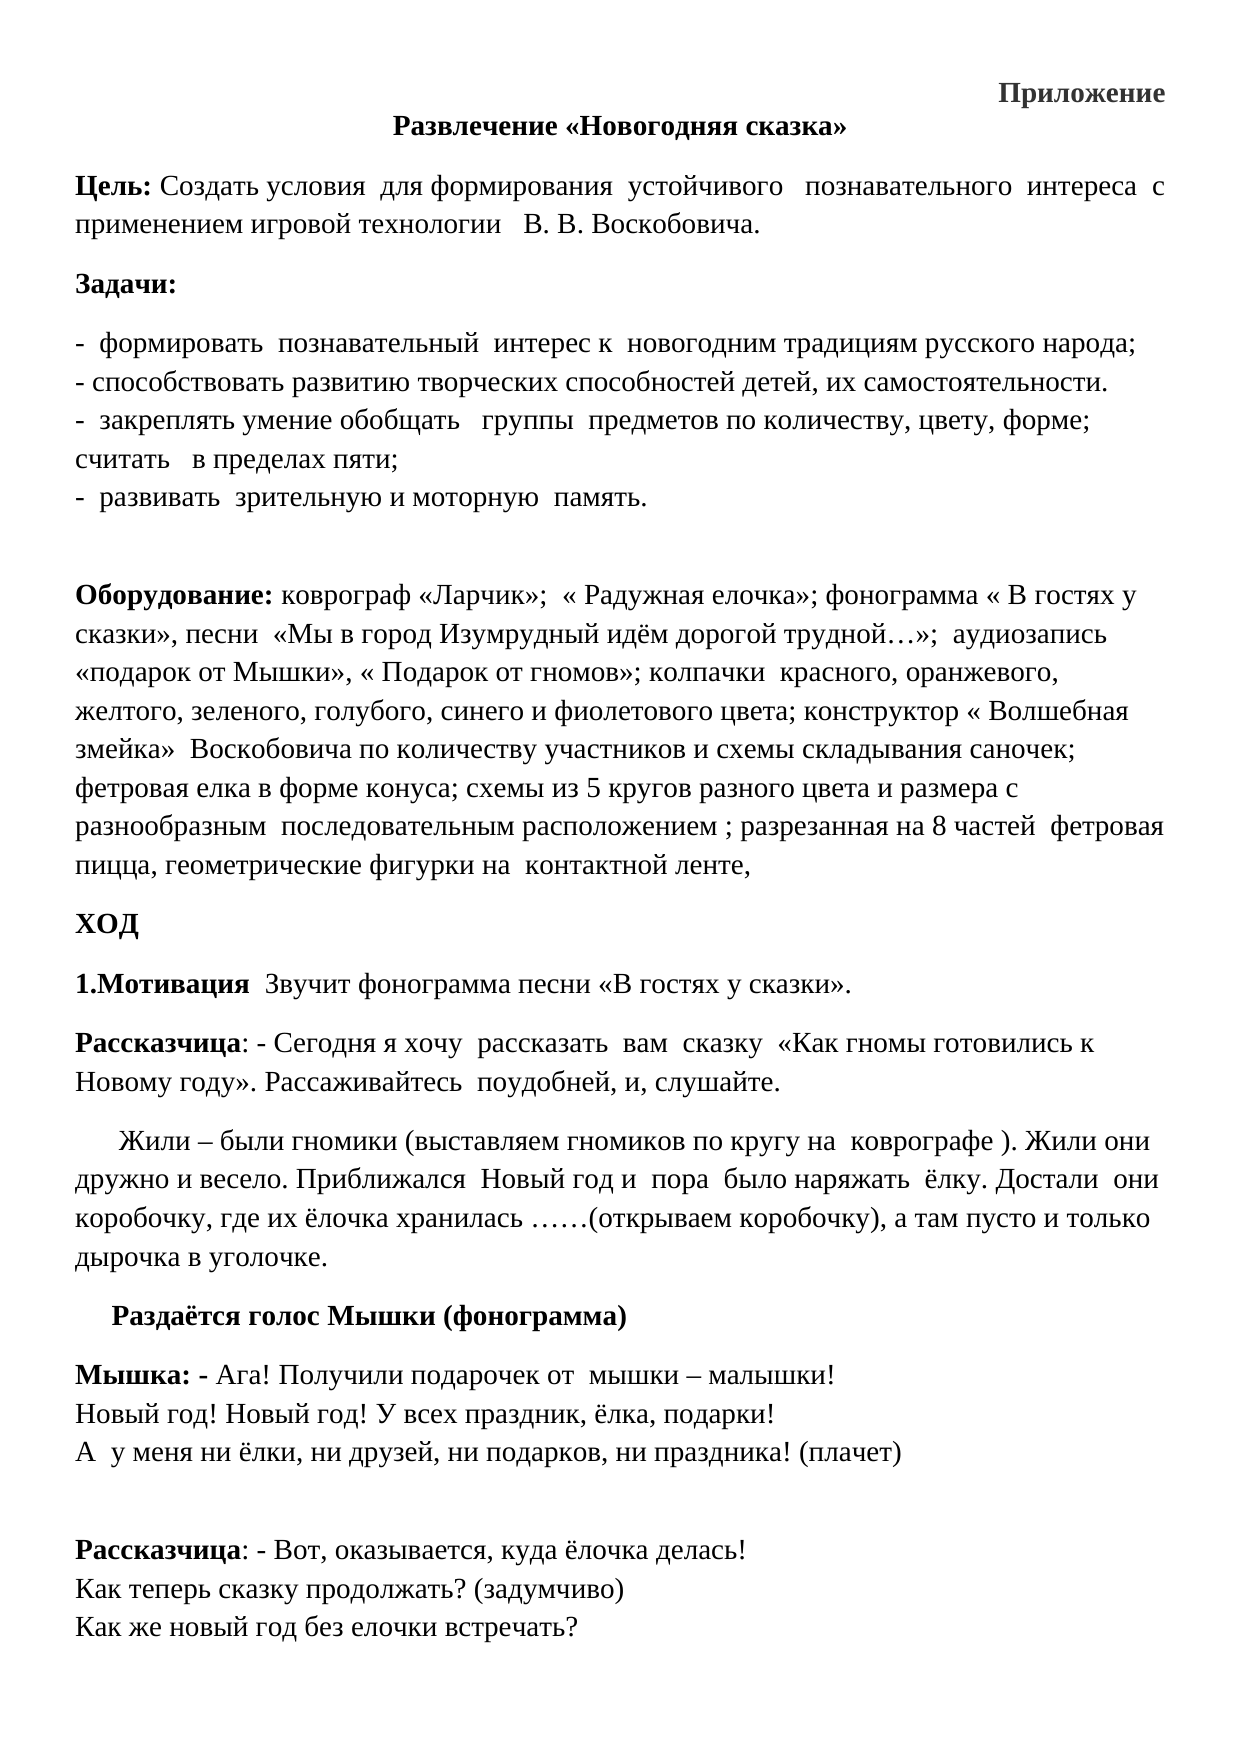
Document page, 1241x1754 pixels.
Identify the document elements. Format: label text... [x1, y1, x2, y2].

text Рассказчица: - Вот, оказывается, куда ёлочка делась! [75, 1532, 1165, 1566]
text Цель: Создать условия для формирования устойчивого познавательного интереса с применением игровой технологии В. В. Воскобовича. [75, 168, 1165, 240]
text Оборудование: коврограф «Ларчик»; « Радужная елочка»; фонограмма « В гостях у сказки», песни «Мы в город Изумрудный идём дорогой трудной…»; аудиозапись «подарок от Мышки», « Подарок от гномов»; колпачки красного, оранжевого, желтого, зеленого, голубого, синего и фиолетового цвета; конструктор « Волшебная змейка» Воскобовича по количеству участников и схемы складывания саночек; фетровая елка в форме конуса; схемы из 5 кругов разного цвета и размера с разнообразным последовательным расположением ; разрезанная на 8 частей фетровая пицца, геометрические фигурки на контактной ленте, [75, 577, 1165, 881]
text 1.Мотивация Звучит фонограмма песни «В гостях у сказки». [75, 966, 1165, 999]
text Рассказчица: - Сегодня я хочу рассказать вам сказку «Как гномы готовились к Новому году». Рассаживайтесь поудобней, и, слушайте. [75, 1025, 1165, 1097]
text ХОД [75, 906, 1165, 940]
text А у меня ни ёлки, ни друзей, ни подарков, ни праздника! (плачет) [75, 1434, 1165, 1468]
text - формировать познавательный интерес к новогодним традициям русского народа; [75, 325, 1165, 359]
text Задачи: [75, 266, 1165, 299]
text Жили – были гномики (выставляем гномиков по кругу на коврографе ). Жили они дружно и весело. Приближался Новый год и пора было наряжать ёлку. Достали они коробочку, где их ёлочка хранилась ……(открываем коробочку), а там пусто и только дырочка в уголочке. [75, 1123, 1165, 1272]
text - закреплять умение обобщать группы предметов по количеству, цвету, форме; считать в пределах пяти; [75, 402, 1165, 474]
text Как теперь сказку продолжать? (задумчиво) [75, 1571, 1165, 1604]
text - развивать зрительную и моторную память. [75, 479, 1165, 513]
text Развлечение «Новогодняя сказка» [75, 108, 1165, 142]
text Мышка: - Ага! Получили подарочек от мышки – малышки! [75, 1357, 1165, 1391]
text Приложение [75, 75, 1165, 108]
text Как же новый год без елочки встречать? [75, 1609, 1165, 1643]
text Новый год! Новый год! У всех праздник, ёлка, подарки! [75, 1396, 1165, 1429]
text Раздаётся голос Мышки (фонограмма) [75, 1298, 1165, 1332]
text - способствовать развитию творческих способностей детей, их самостоятельности. [75, 364, 1165, 397]
